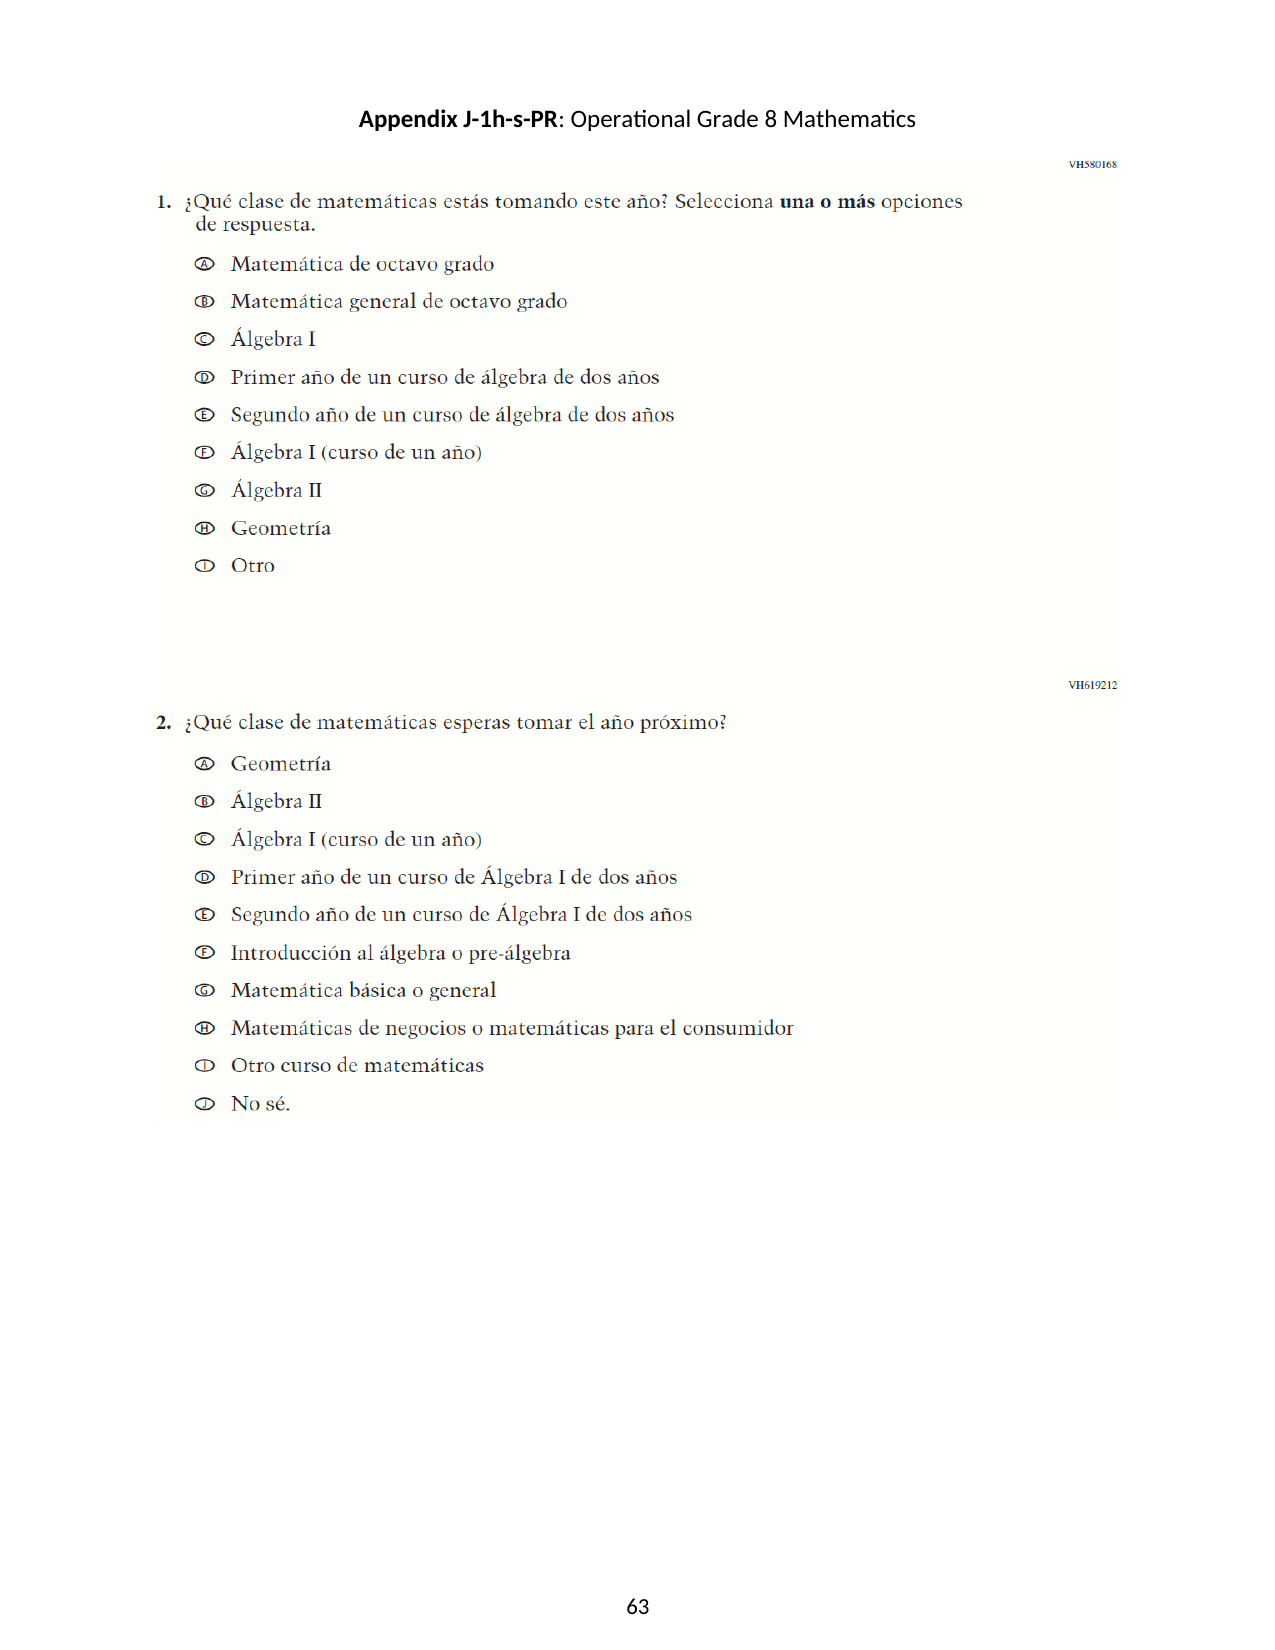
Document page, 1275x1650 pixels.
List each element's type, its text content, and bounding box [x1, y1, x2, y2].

subtitle Appendix J-1h-s-PR: Operational Grade 8 Mathematics [90, 103, 1185, 134]
picture [150, 152, 1125, 1125]
